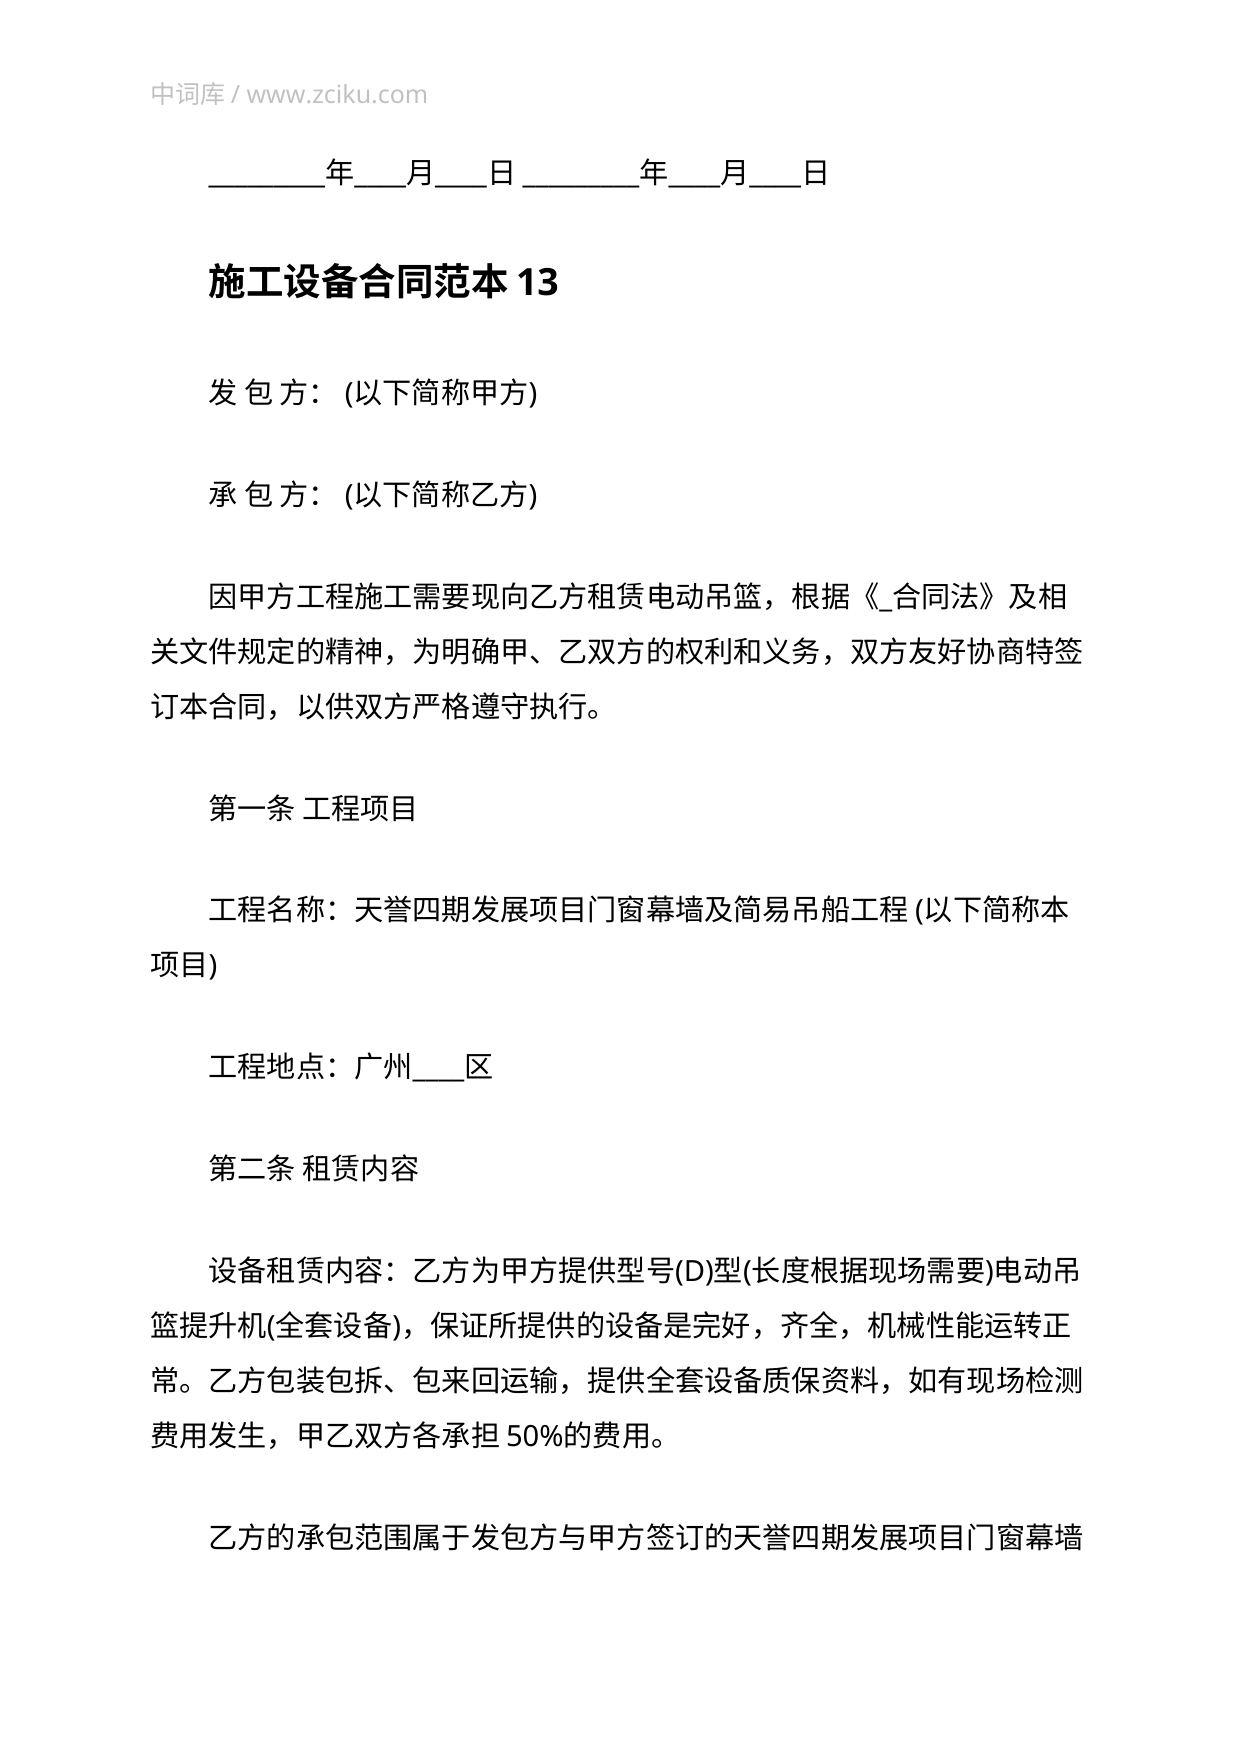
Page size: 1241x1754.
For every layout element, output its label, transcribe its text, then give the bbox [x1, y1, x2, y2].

text 承 包 方： (以下简称乙方) [150, 472, 1090, 514]
text 第一条 工程项目 [150, 785, 1090, 827]
text 施工设备合同范本13 [150, 252, 1090, 306]
text 工程名称：天誉四期发展项目门窗幕墙及简易吊船工程 (以下简称本项目) [150, 887, 1090, 984]
text 因甲方工程施工需要现向乙方租赁电动吊篮，根据《_合同法》及相关文件规定的精神，为明确甲、乙双方的权利和义务，双方友好协商特签订本合同，以供双方严格遵守执行。 [150, 573, 1090, 726]
text 第二条 租赁内容 [150, 1146, 1090, 1188]
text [150, 1514, 1090, 1557]
text 工程地点：广州____区 [150, 1044, 1090, 1086]
text 发 包 方： (以下简称甲方) [150, 369, 1090, 412]
text 设备租赁内容：乙方为甲方提供型号(D)型(长度根据现场需要)电动吊篮提升机(全套设备)，保证所提供的设备是完好，齐全，机械性能运转正常。乙方包装包拆、包来回运输，提供全套设备质保资料，如有现场检测费用发生，甲乙双方各承担50%的费用。 [150, 1248, 1090, 1455]
text _________年____月____日 _________年____月____日 [150, 150, 1090, 192]
